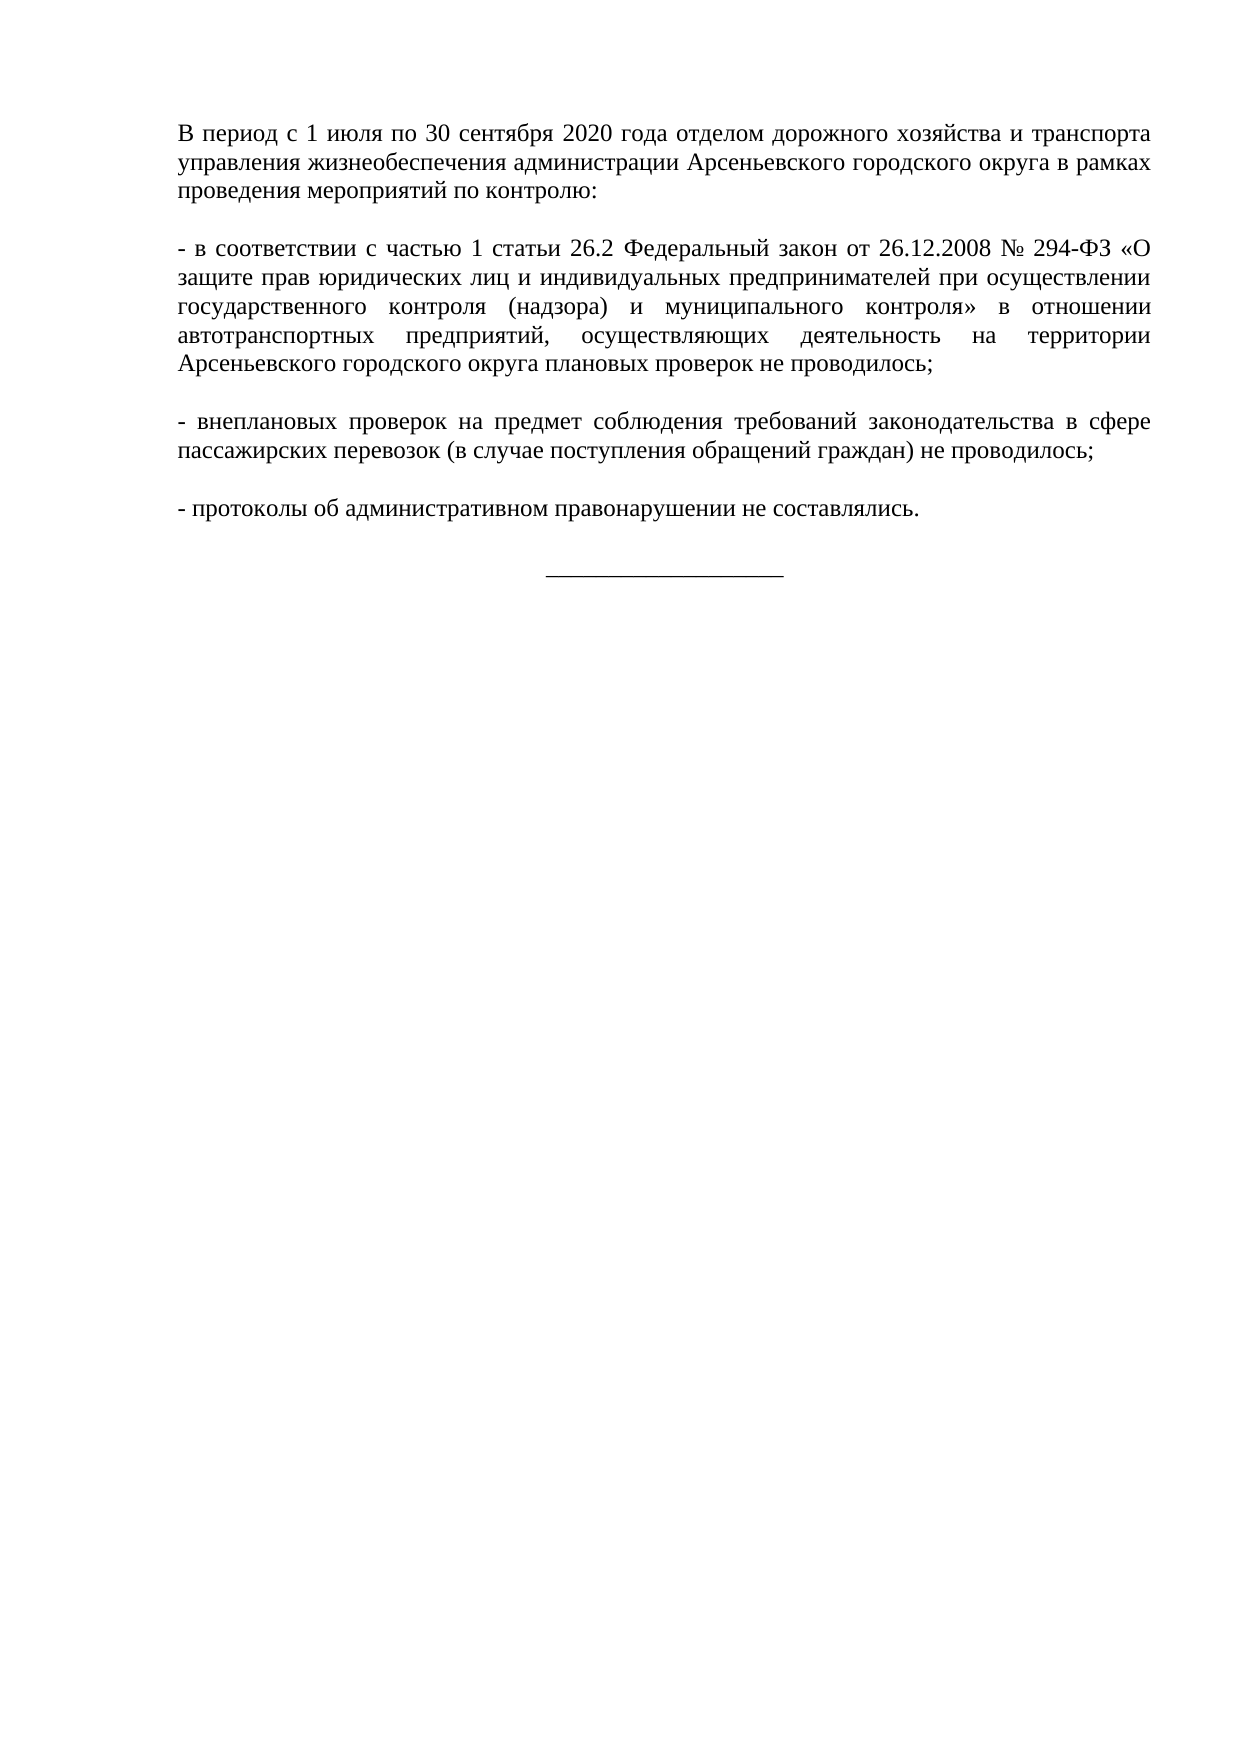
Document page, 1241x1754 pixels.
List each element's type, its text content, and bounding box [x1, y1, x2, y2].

text - в соответствии с частью 1 статьи 26.2 Федеральный закон от 26.12.2008 № 294-ФЗ «О защите прав юридических лиц и индивидуальных предпринимателей при осуществлении государственного контроля (надзора) и муниципального контроля» в отношении автотранспортных предприятий, осуществляющих деятельность на территории Арсеньевского городского округа плановых проверок не проводилось; [177, 233, 1152, 377]
text В период с 1 июля по 30 сентября 2020 года отделом дорожного хозяйства и транспорта управления жизнеобеспечения администрации Арсеньевского городского округа в рамках проведения мероприятий по контролю: [177, 118, 1152, 204]
text ___________________ [177, 551, 1152, 580]
text - внеплановых проверок на предмет соблюдения требований законодательства в сфере пассажирских перевозок (в случае поступления обращений граждан) не проводилось; [177, 406, 1152, 464]
text - протоколы об административном правонарушении не составлялись. [177, 493, 1152, 522]
